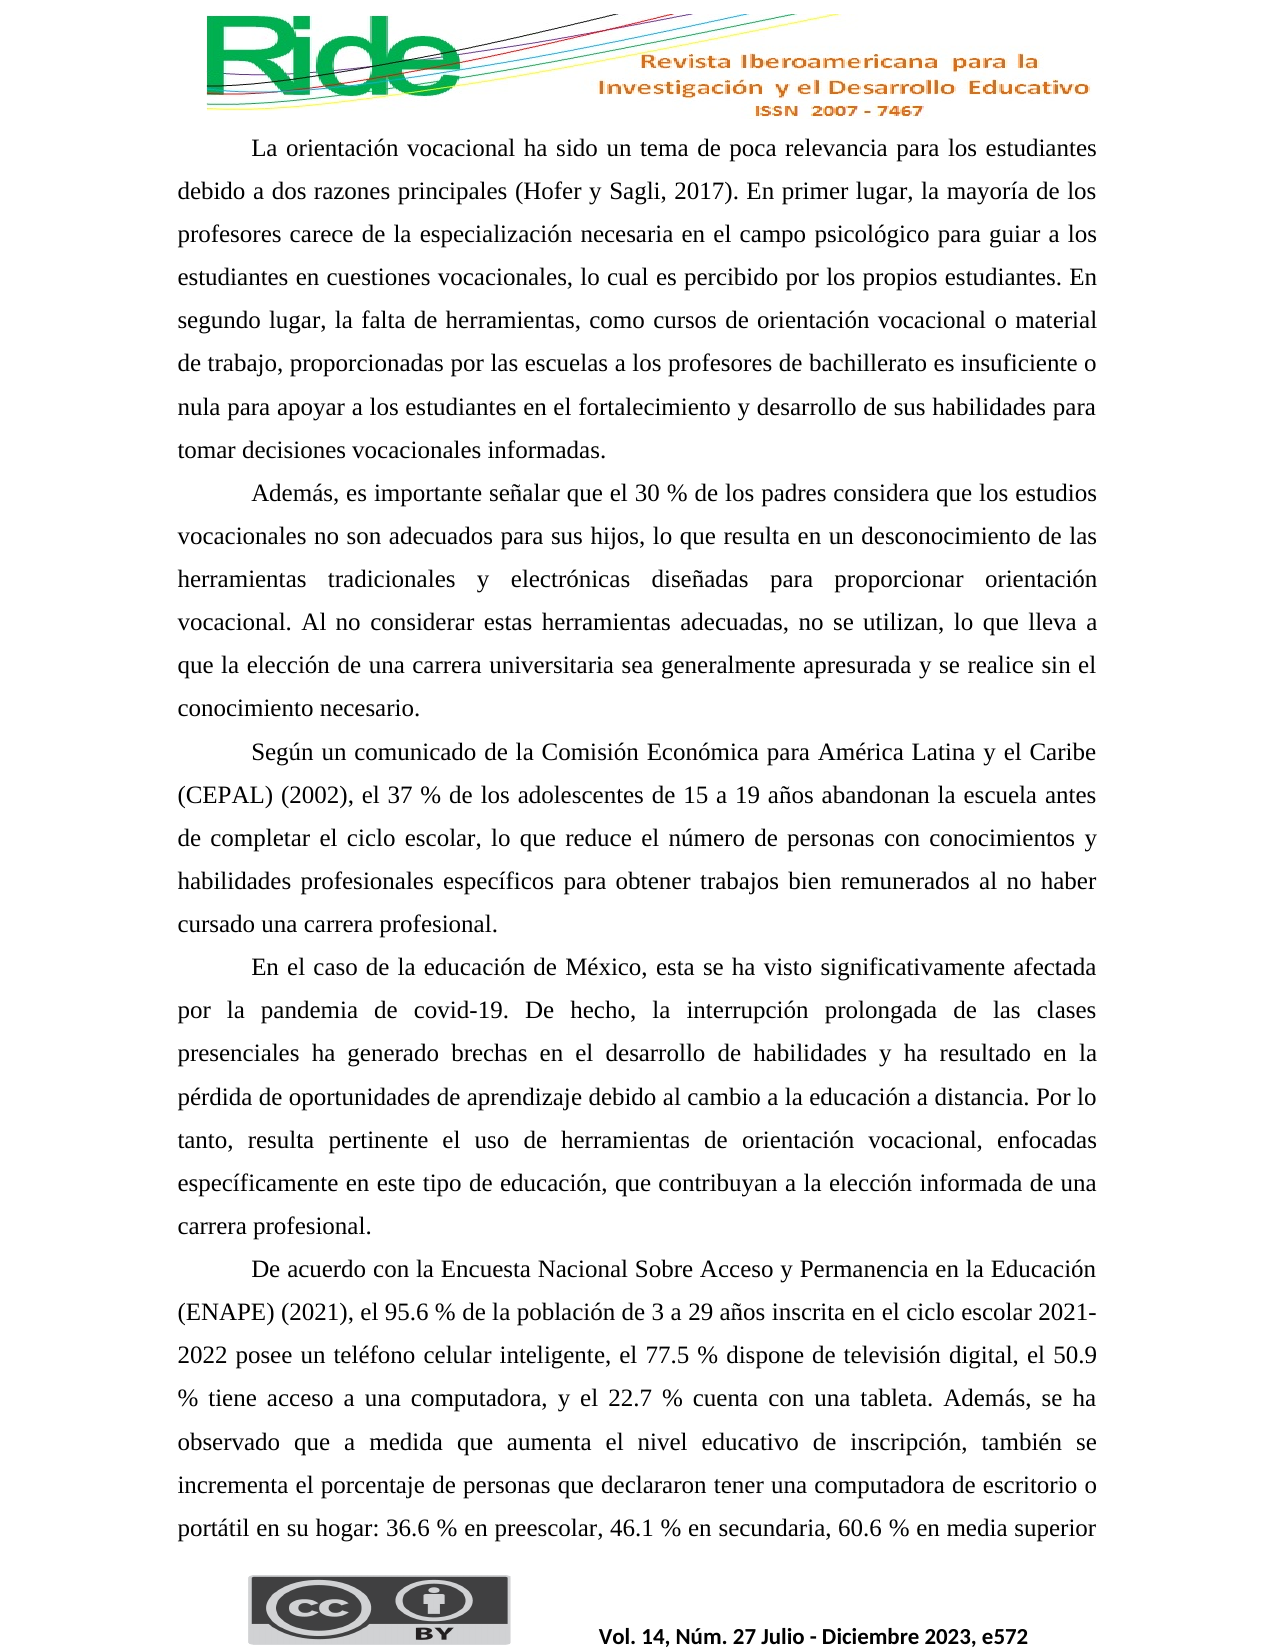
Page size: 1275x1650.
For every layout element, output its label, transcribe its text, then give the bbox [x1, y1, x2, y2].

text En el caso de la educación de México, esta se ha visto significativamente afectada por la pandemia de covid-19. De hecho, la interrupción prolongada de las clases presenciales ha generado brechas en el desarrollo de habilidades y ha resultado en la pérdida de oportunidades de aprendizaje debido al cambio a la educación a distancia. Por lo tanto, resulta pertinente el uso de herramientas de orientación vocacional, enfocadas específicamente en este tipo de educación, que contribuyan a la elección informada de una carrera profesional. [177, 952, 1098, 1240]
text Según un comunicado de la Comisión Económica para América Latina y el Caribe (CEPAL) (2002), el 37 % de los adolescentes de 15 a 19 años abandonan la escuela antes de completar el ciclo escolar, lo que reduce el número de personas con conocimientos y habilidades profesionales específicos para obtener trabajos bien remunerados al no haber cursado una carrera profesional. [177, 737, 1098, 938]
picture [206, 14, 1093, 119]
picture [248, 1575, 511, 1645]
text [177, 1254, 1098, 1542]
text Además, es importante señalar que el 30 % de los padres considera que los estudios vocacionales no son adecuados para sus hijos, lo que resulta en un desconocimiento de las herramientas tradicionales y electrónicas diseñadas para proporcionar orientación vocacional. Al no considerar estas herramientas adecuadas, no se utilizan, lo que lleva a que la elección de una carrera universitaria sea generalmente apresurada y se realice sin el conocimiento necesario. [177, 478, 1098, 722]
text La orientación vocacional ha sido un tema de poca relevancia para los estudiantes debido a dos razones principales (Hofer y Sagli, 2017). En primer lugar, la mayoría de los profesores carece de la especialización necesaria en el campo psicológico para guiar a los estudiantes en cuestiones vocacionales, lo cual es percibido por los propios estudiantes. En segundo lugar, la falta de herramientas, como cursos de orientación vocacional o material de trabajo, proporcionadas por las escuelas a los profesores de bachillerato es insuficiente o nula para apoyar a los estudiantes en el fortalecimiento y desarrollo de sus habilidades para tomar decisiones vocacionales informadas. [177, 133, 1098, 463]
